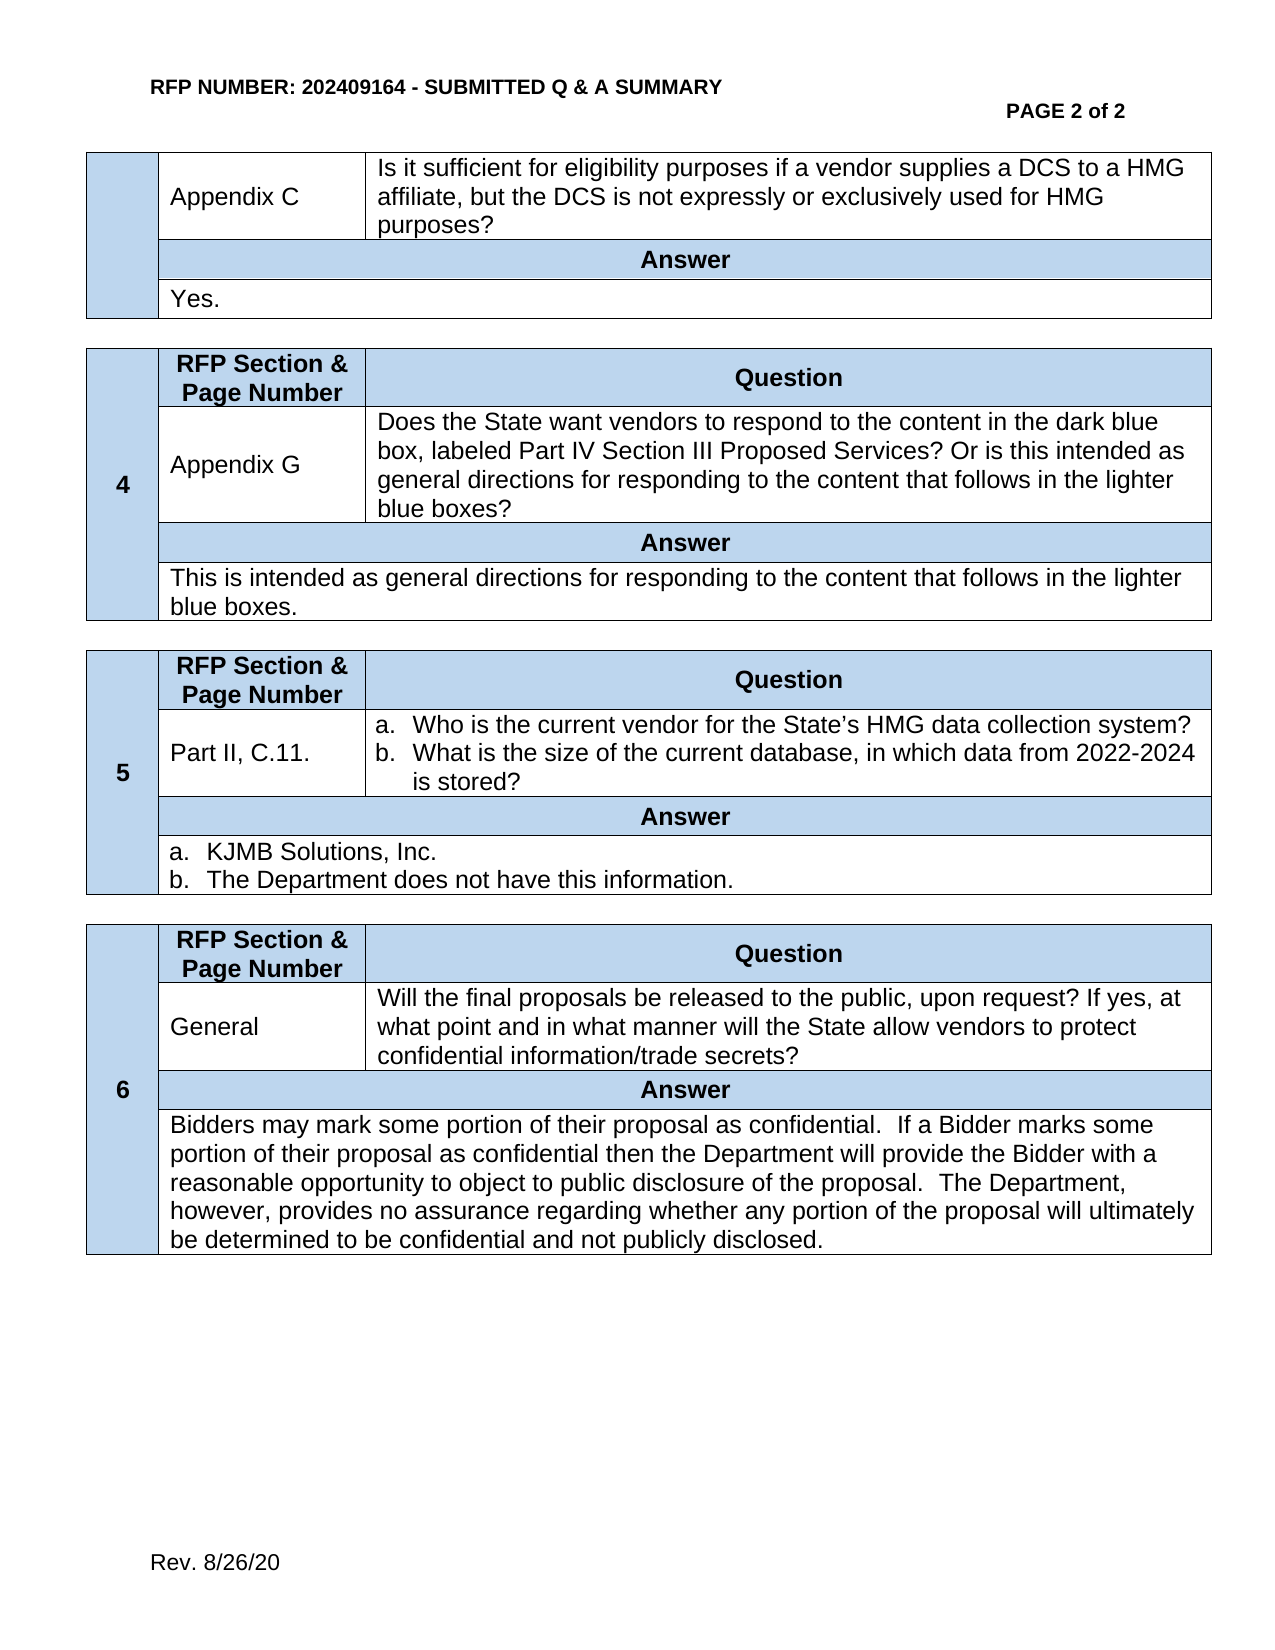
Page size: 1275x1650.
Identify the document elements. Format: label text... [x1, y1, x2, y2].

table_cell Part II, C.11. [159, 710, 365, 796]
table_cell General [159, 983, 365, 1069]
table_cell Does the State want vendors to respond to the content in the dark blue box, labeled Part IV Section III Proposed Services? Or is this intended as general directions for responding to the content that follows in the lighter blue boxes? [366, 407, 1211, 522]
table_header 4 [87, 349, 158, 620]
table_header RFP Section & Page Number [159, 349, 365, 406]
table_cell Appendix G [159, 407, 365, 522]
table_cell Appendix C [159, 153, 365, 239]
table_header Question [366, 651, 1211, 709]
table_cell Answer [159, 523, 1211, 562]
table_header 6 [87, 925, 158, 1254]
table_header Question [366, 925, 1211, 982]
table_header RFP Section & Page Number [159, 925, 365, 982]
table_cell Answer [159, 240, 1211, 278]
table_cell Answer [159, 797, 1211, 835]
table_header RFP Section & Page Number [159, 651, 365, 709]
table_cell Yes. [159, 280, 1211, 318]
table_cell KJMB Solutions, Inc. The Department does not have this information. [159, 836, 1211, 894]
table_header 3 [87, 153, 158, 318]
table_cell Bidders may mark some portion of their proposal as confidential. If a Bidder marks some portion of their proposal as confidential then the Department will provide the Bidder with a reasonable opportunity to object to public disclosure of the proposal. The Department, however, provides no assurance regarding whether any portion of the proposal will ultimately be determined to be confidential and not publicly disclosed. [159, 1110, 1211, 1254]
table_cell This is intended as general directions for responding to the content that follows in the lighter blue boxes. [159, 563, 1211, 620]
table_header Question [366, 349, 1211, 406]
table_header 5 [87, 651, 158, 894]
table_cell Answer [159, 1071, 1211, 1109]
table_cell Is it sufficient for eligibility purposes if a vendor supplies a DCS to a HMG affiliate, but the DCS is not expressly or exclusively used for HMG purposes? [366, 153, 1211, 239]
table_cell Who is the current vendor for the State’s HMG data collection system? What is the size of the current database, in which data from 2022-2024 is stored? [366, 710, 1211, 796]
table_cell Will the final proposals be released to the public, upon request? If yes, at what point and in what manner will the State allow vendors to protect confidential information/trade secrets? [366, 983, 1211, 1069]
